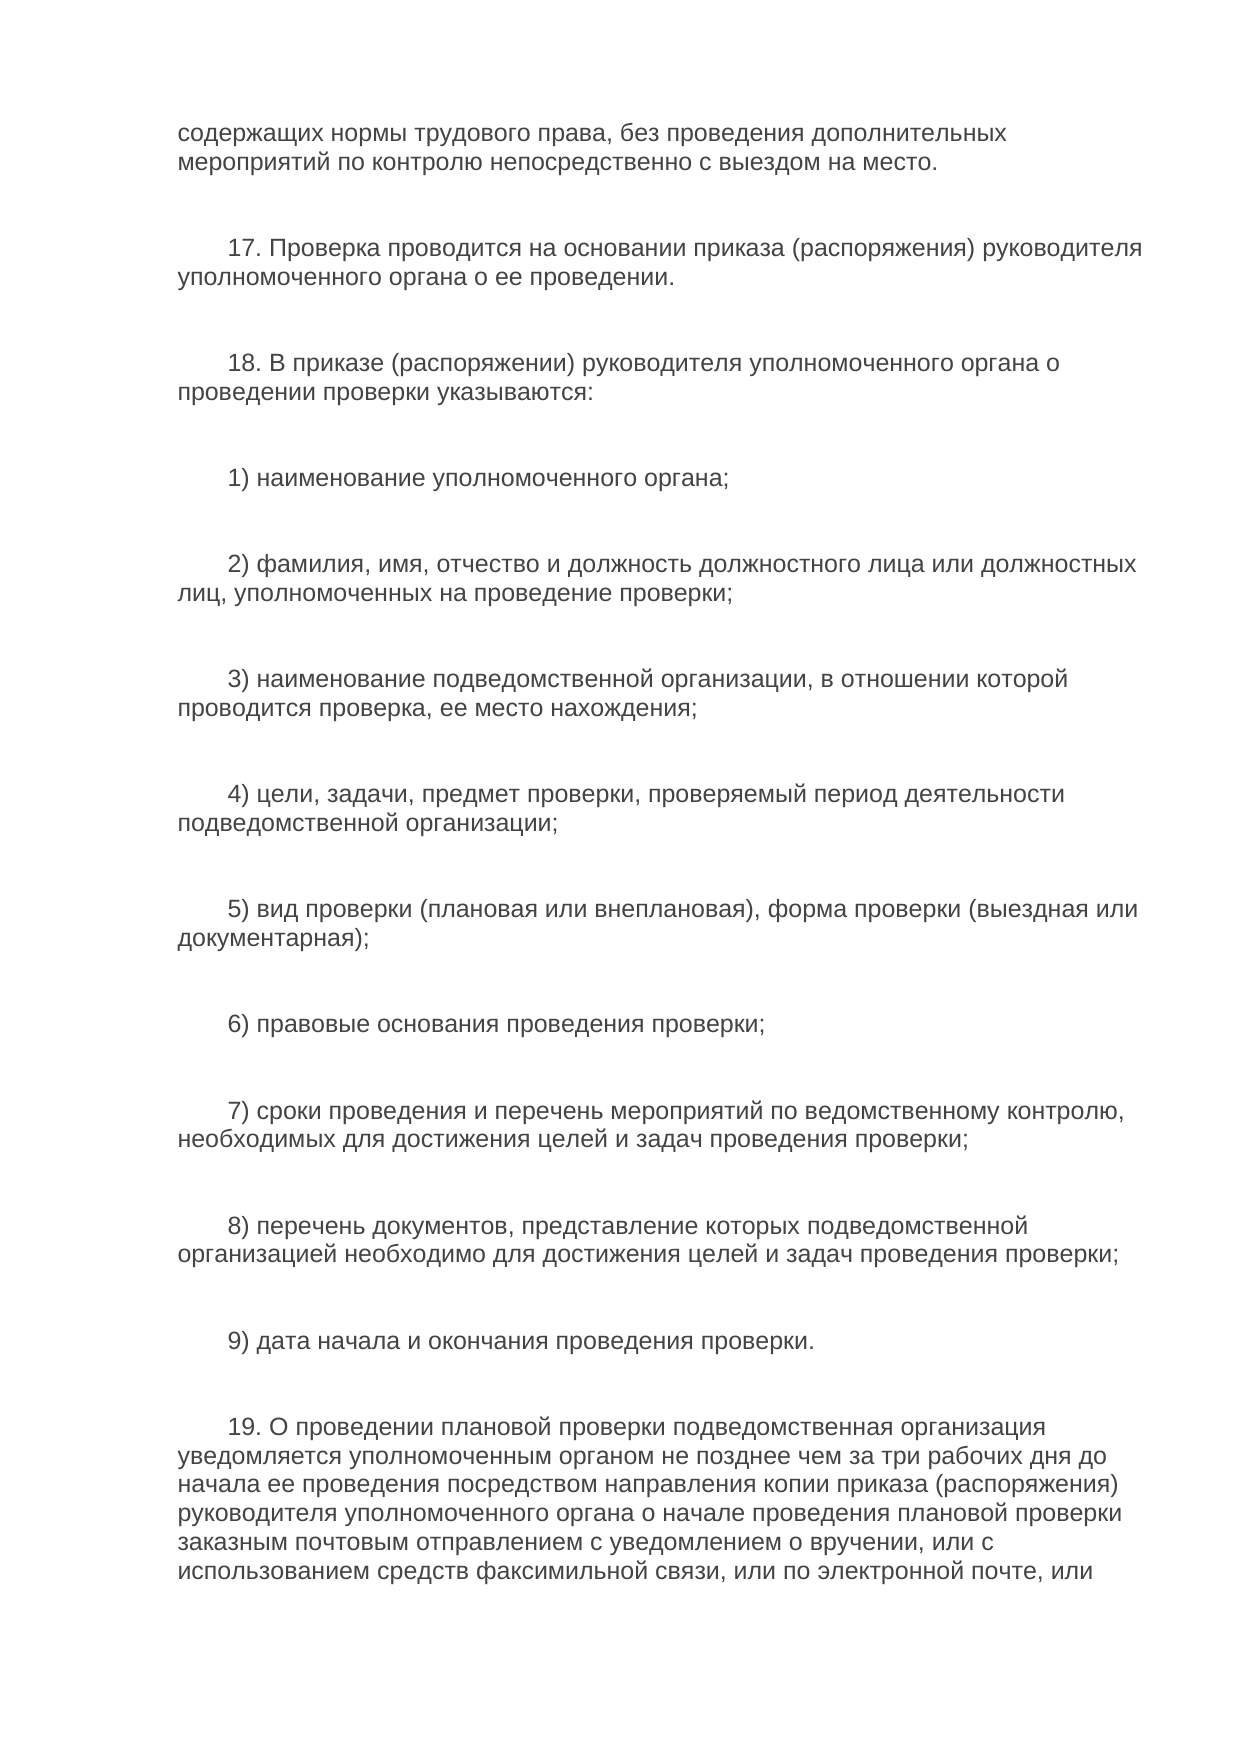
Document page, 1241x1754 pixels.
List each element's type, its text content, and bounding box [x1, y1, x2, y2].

text 5) вид проверки (плановая или внеплановая), форма проверки (выездная или документарная); [177, 894, 1152, 981]
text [177, 1412, 1152, 1584]
text 1) наименование уполномоченного органа; [177, 463, 1152, 521]
text 2) фамилия, имя, отчество и должность должностного лица или должностных лиц, уполномоченных на проведение проверки; [177, 549, 1152, 636]
text 3) наименование подведомственной организации, в отношении которой проводится проверка, ее место нахождения; [177, 664, 1152, 751]
text 17. Проверка проводится на основании приказа (распоряжения) руководителя уполномоченного органа о ее проведении. [177, 233, 1152, 319]
text 9) дата начала и окончания проведения проверки. [177, 1326, 1152, 1383]
text 18. В приказе (распоряжении) руководителя уполномоченного органа о проведении проверки указываются: [177, 348, 1152, 434]
text 4) цели, задачи, предмет проверки, проверяемый период деятельности подведомственной организации; [177, 779, 1152, 866]
text 8) перечень документов, представление которых подведомственной организацией необходимо для достижения целей и задач проведения проверки; [177, 1211, 1152, 1297]
text 7) сроки проведения и перечень мероприятий по ведомственному контролю, необходимых для достижения целей и задач проведения проверки; [177, 1096, 1152, 1182]
text 6) правовые основания проведения проверки; [177, 1009, 1152, 1067]
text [177, 118, 1152, 204]
